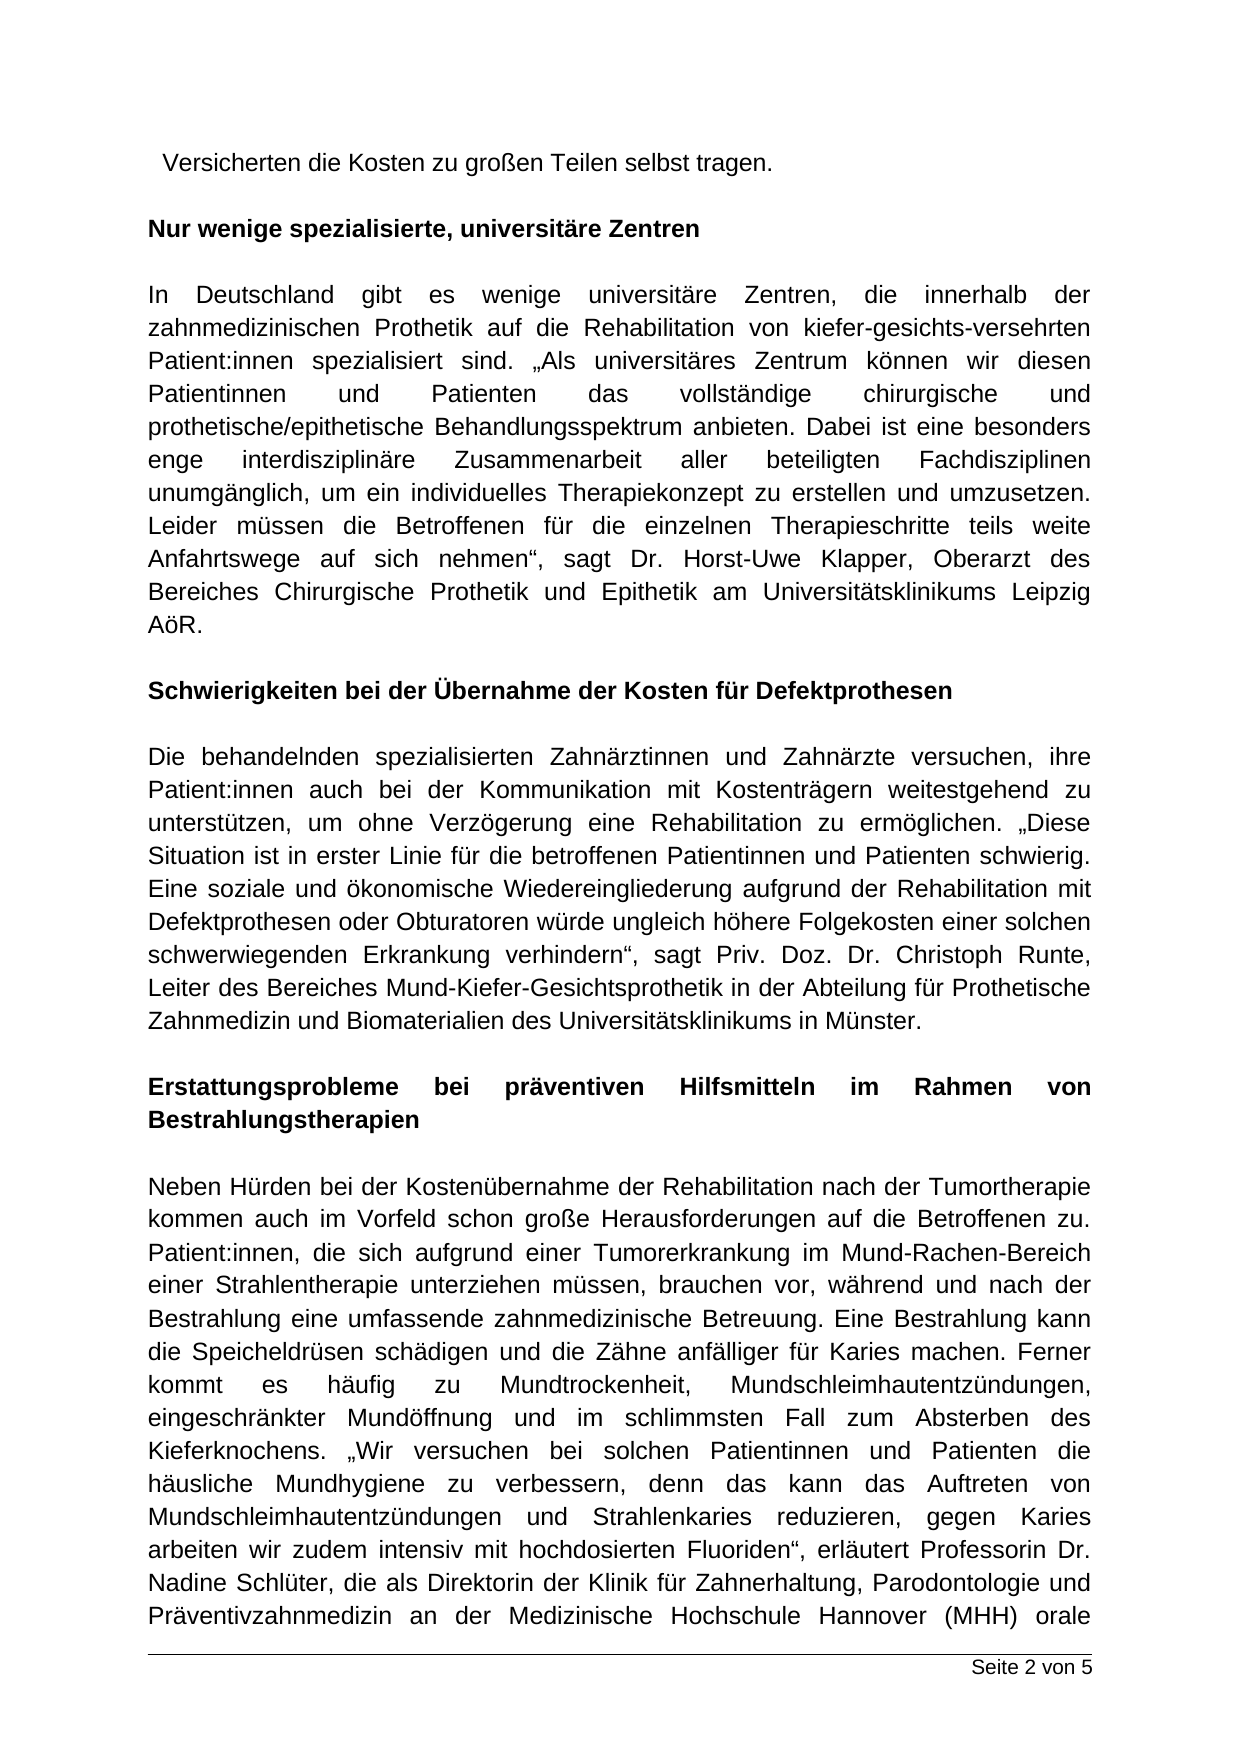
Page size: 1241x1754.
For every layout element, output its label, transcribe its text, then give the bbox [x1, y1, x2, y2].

text In Deutschland gibt es wenige universitäre Zentren, die innerhalb der zahnmedizinischen Prothetik auf die Rehabilitation von kiefer-gesichts-versehrten Patient:innen spezialisiert sind. „Als universitäres Zentrum können wir diesen Patientinnen und Patienten das vollständige chirurgische und prothetische/epithetische Behandlungsspektrum anbieten. Dabei ist eine besonders enge interdisziplinäre Zusammenarbeit aller beteiligten Fachdisziplinen unumgänglich, um ein individuelles Therapiekonzept zu erstellen und umzusetzen. Leider müssen die Betroffenen für die einzelnen Therapieschritte teils weite Anfahrtswege auf sich nehmen“, sagt Dr. Horst-Uwe Klapper, Oberarzt des Bereiches Chirurgische Prothetik und Epithetik am Universitätsklinikums Leipzig AöR. [148, 280, 1092, 639]
text Die behandelnden spezialisierten Zahnärztinnen und Zahnärzte versuchen, ihre Patient:innen auch bei der Kommunikation mit Kostenträgern weitestgehend zu unterstützen, um ohne Verzögerung eine Rehabilitation zu ermöglichen. „Diese Situation ist in erster Linie für die betroffenen Patientinnen und Patienten schwierig. Eine soziale und ökonomische Wiedereingliederung aufgrund der Rehabilitation mit Defektprothesen oder Obturatoren würde ungleich höhere Folgekosten einer solchen schwerwiegenden Erkrankung verhindern“, sagt Priv. Doz. Dr. Christoph Runte, Leiter des Bereiches Mund-Kiefer-Gesichtsprothetik in der Abteilung für Prothetische Zahnmedizin und Biomaterialien des Universitätsklinikums in Münster. [148, 742, 1092, 1035]
text Erstattungsprobleme bei präventiven Hilfsmitteln im Rahmen von Bestrahlungstherapien [148, 1072, 1092, 1134]
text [148, 1171, 1092, 1629]
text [162, 148, 1077, 176]
text Nur wenige spezialisierte, universitäre Zentren [148, 214, 1092, 243]
text Schwierigkeiten bei der Übernahme der Kosten für Defektprothesen [148, 676, 1092, 705]
